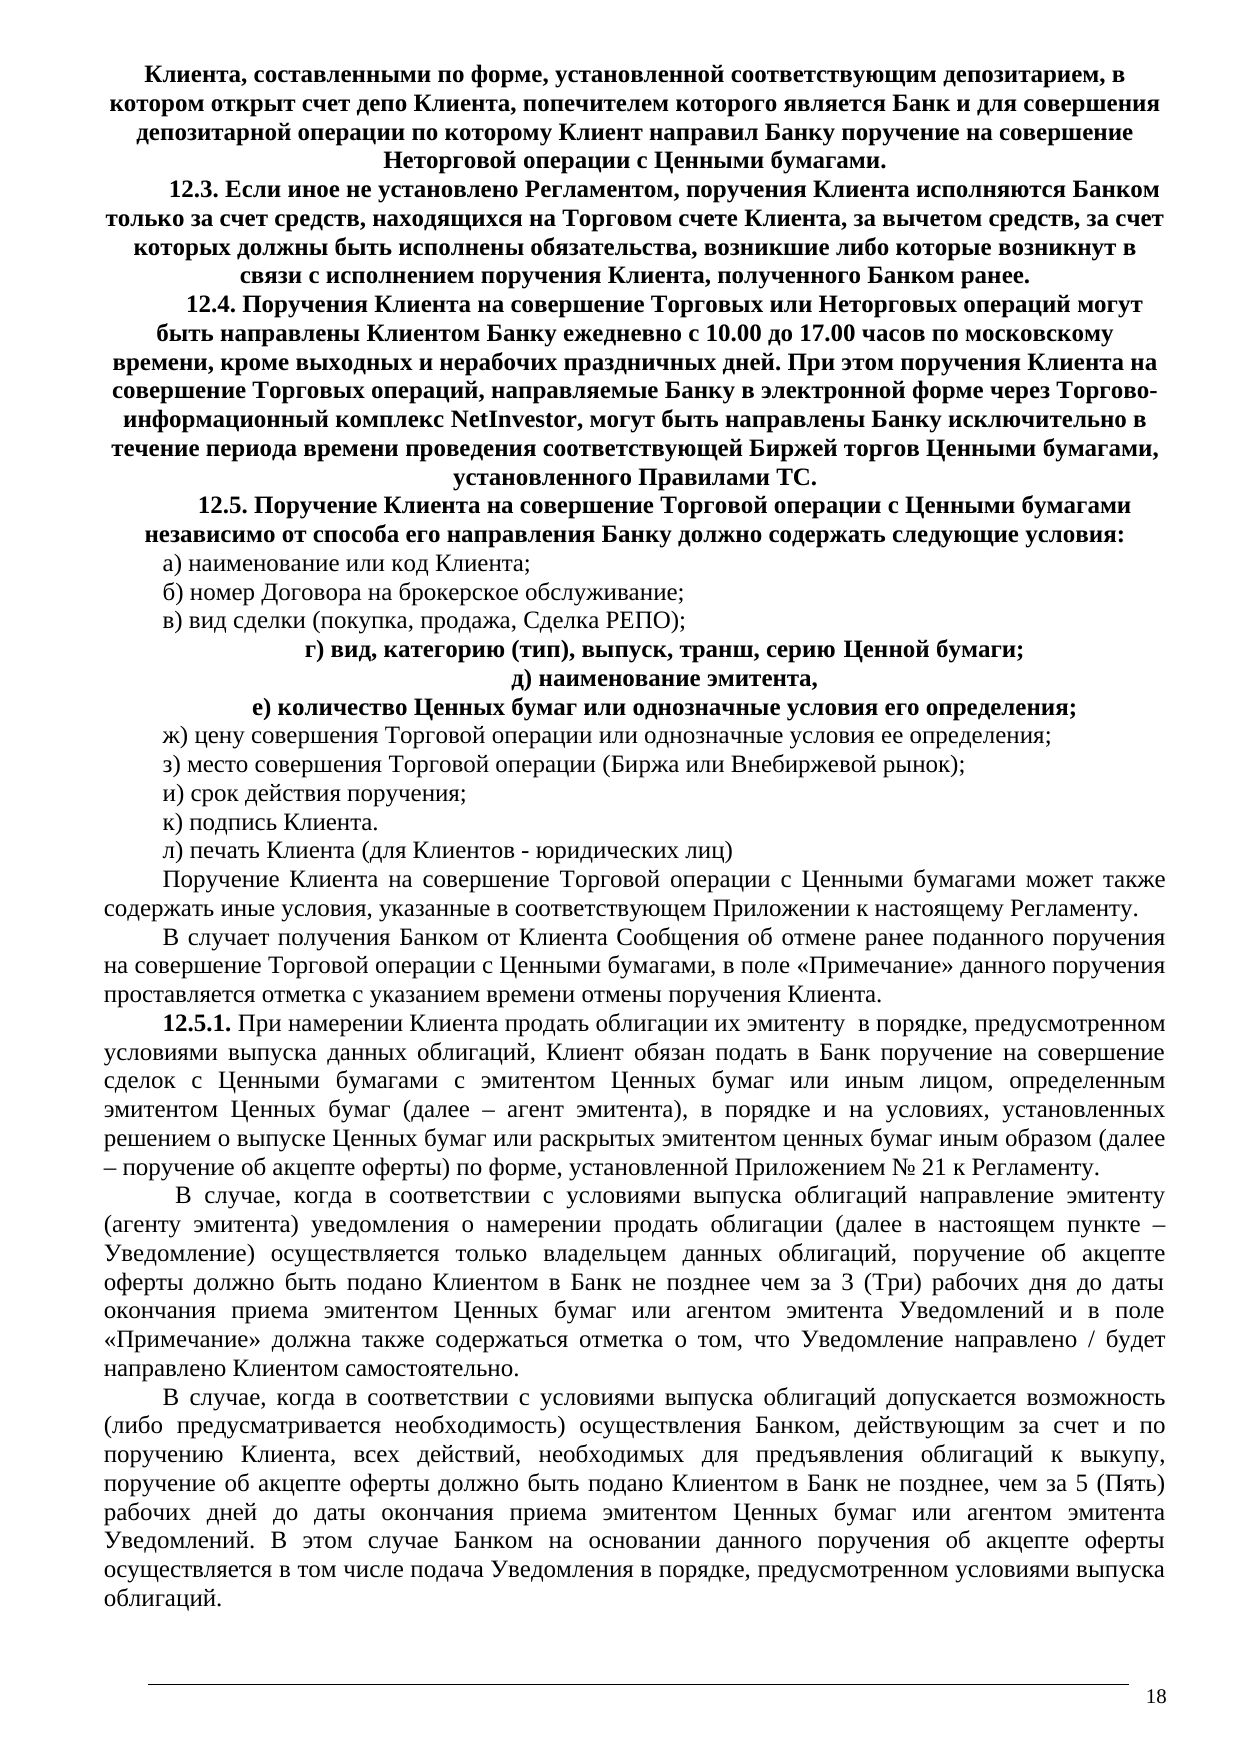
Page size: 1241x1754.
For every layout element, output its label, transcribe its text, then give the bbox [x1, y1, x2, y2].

text и) срок действия поручения; [103, 778, 1166, 807]
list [103, 59, 1166, 174]
text а) наименование или код Клиента; [103, 548, 1166, 577]
text ж) цену совершения Торговой операции или однозначные условия ее определения; [103, 720, 1166, 749]
list Поручение Клиента на совершение Торговой операции с Ценными бумагами независимо от способа его направления Банку должно содержать следующие условия: [103, 490, 1166, 548]
text к) подпись Клиента. [103, 807, 1166, 835]
text б) номер Договора на брокерское обслуживание; [103, 577, 1166, 605]
text л) печать Клиента (для Клиентов - юридических лиц) [103, 835, 1166, 864]
list Если иное не установлено Регламентом, поручения Клиента исполняются Банком только за счет средств, находящихся на Торговом счете Клиента, за вычетом средств, за счет которых должны быть исполнены обязательства, возникшие либо которые возникнут в связи с исполнением поручения Клиента, полученного Банком ранее. [103, 174, 1166, 289]
list Поручения Клиента на совершение Торговых или Неторговых операций могут быть направлены Клиентом Банку ежедневно с 10.00 до 17.00 часов по московскому времени, кроме выходных и нерабочих праздничных дней. При этом поручения Клиента на совершение Торговых операций, направляемые Банку в электронной форме через Торгово-информационный комплекс NetInvestor, могут быть направлены Банку исключительно в течение периода времени проведения соответствующей Биржей торгов Ценными бумагами, установленного Правилами ТС. [103, 289, 1166, 490]
text г) вид, категорию (тип), выпуск, транш, серию Ценной бумаги; [103, 634, 1166, 663]
text д) наименование эмитента, [103, 663, 1166, 692]
text з) место совершения Торговой операции (Биржа или Внебиржевой рынок); [103, 749, 1166, 778]
text В случае, когда в соответствии с условиями выпуска облигаций допускается возможность (либо предусматривается необходимость) осуществления Банком, действующим за счет и по поручению Клиента, всех действий, необходимых для предъявления облигаций к выкупу, поручение об акцепте оферты должно быть подано Клиентом в Банк не позднее, чем за 5 (Пять) рабочих дней до даты окончания приема эмитентом Ценных бумаг или агентом эмитента Уведомлений. В этом случае Банком на основании данного поручения об акцепте оферты осуществляется в том числе подача Уведомления в порядке, предусмотренном условиями выпуска облигаций. [103, 1382, 1166, 1612]
text В случает получения Банком от Клиента Сообщения об отмене ранее поданного поручения на совершение Торговой операции с Ценными бумагами, в поле «Примечание» данного поручения проставляется отметка с указанием времени отмены поручения Клиента. [103, 922, 1166, 1008]
text В случае, когда в соответствии с условиями выпуска облигаций направление эмитенту (агенту эмитента) уведомления о намерении продать облигации (далее в настоящем пункте – Уведомление) осуществляется только владельцем данных облигаций, поручение об акцепте оферты должно быть подано Клиентом в Банк не позднее чем за 3 (Три) рабочих дня до даты окончания приема эмитентом Ценных бумаг или агентом эмитента Уведомлений и в поле «Примечание» должна также содержаться отметка о том, что Уведомление направлено / будет направлено Клиентом самостоятельно. [103, 1180, 1166, 1382]
text Поручение Клиента на совершение Торговой операции с Ценными бумагами может также содержать иные условия, указанные в соответствующем Приложении к настоящему Регламенту. [103, 864, 1166, 922]
text 12.5.1. При намерении Клиента продать облигации их эмитенту в порядке, предусмотренном условиями выпуска данных облигаций, Клиент обязан подать в Банк поручение на совершение сделок с Ценными бумагами с эмитентом Ценных бумаг или иным лицом, определенным эмитентом Ценных бумаг (далее – агент эмитента), в порядке и на условиях, установленных решением о выпуске Ценных бумаг или раскрытых эмитентом ценных бумаг иным образом (далее – поручение об акцепте оферты) по форме, установленной Приложением № 21 к Регламенту. [103, 1008, 1166, 1180]
text е) количество Ценных бумаг или однозначные условия его определения; [103, 692, 1166, 720]
text в) вид сделки (покупка, продажа, Сделка РЕПО); [103, 605, 1166, 634]
